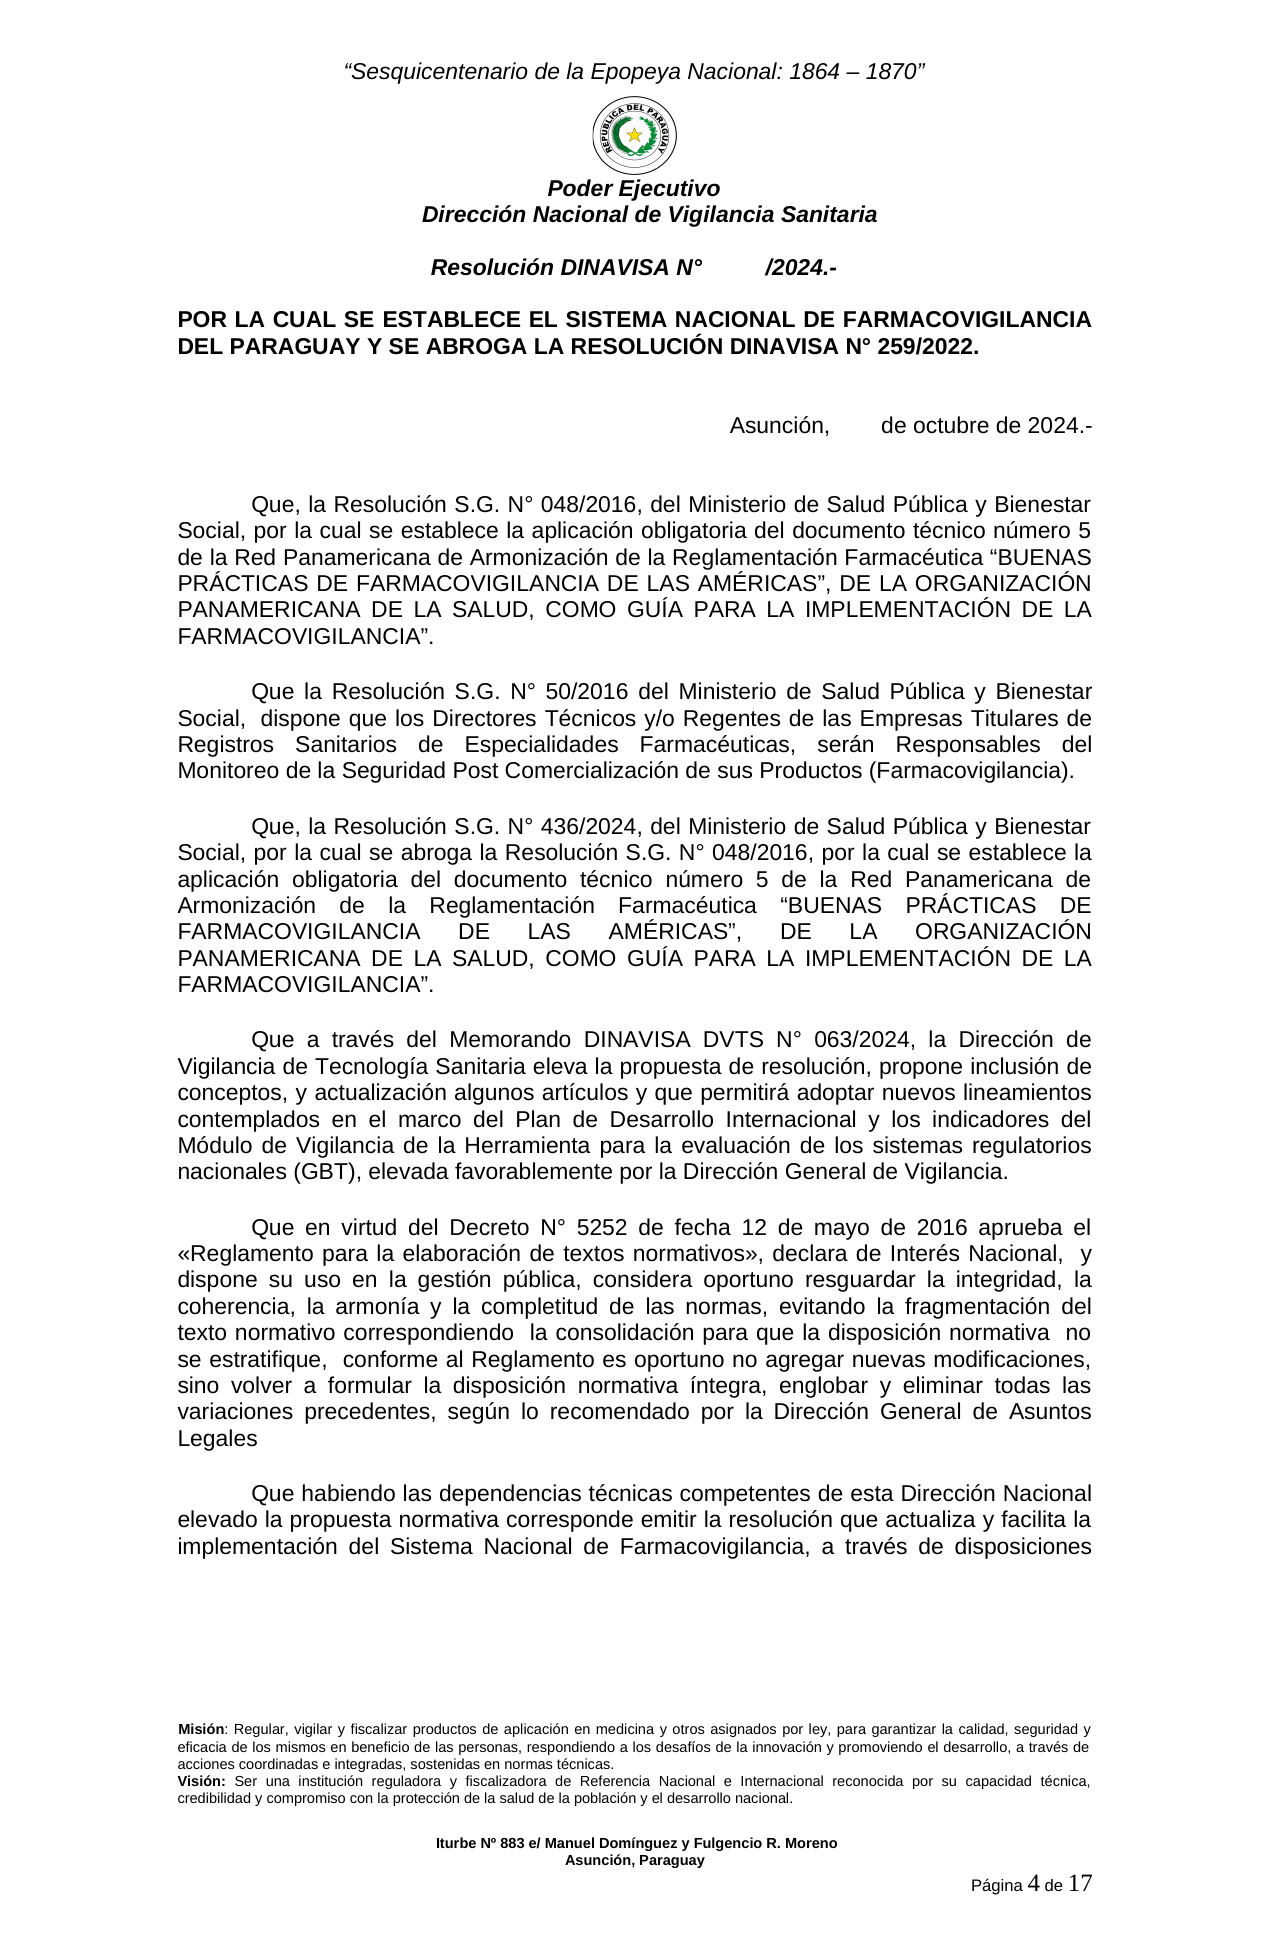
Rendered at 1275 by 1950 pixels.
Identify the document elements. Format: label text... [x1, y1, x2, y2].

text Que a través del Memorando DINAVISA DVTS N° 063/2024, la Dirección de Vigilancia de Tecnología Sanitaria eleva la propuesta de resolución, propone inclusión de conceptos, y actualización algunos artículos y que permitirá adoptar nuevos lineamientos contemplados en el marco del Plan de Desarrollo Internacional y los indicadores del Módulo de Vigilancia de la Herramienta para la evaluación de los sistemas regulatorios nacionales (GBT), elevada favorablemente por la Dirección General de Vigilancia. [177, 1026, 1092, 1184]
text Que en virtud del Decreto N° 5252 de fecha 12 de mayo de 2016 aprueba el «Reglamento para la elaboración de textos normativos», declara de Interés Nacional, y dispone su uso en la gestión pública, considera oportuno resguardar la integridad, la coherencia, la armonía y la completitud de las normas, evitando la fragmentación del texto normativo correspondiendo la consolidación para que la disposición normativa no se estratifique, conforme al Reglamento es oportuno no agregar nuevas modificaciones, sino volver a formular la disposición normativa íntegra, englobar y eliminar todas las variaciones precedentes, según lo recomendado por la Dirección General de Asuntos Legales [177, 1214, 1092, 1451]
text Que, la Resolución S.G. N° 048/2016, del Ministerio de Salud Pública y Bienestar Social, por la cual se establece la aplicación obligatoria del documento técnico número 5 de la Red Panamericana de Armonización de la Reglamentación Farmacéutica “BUENAS PRÁCTICAS DE FARMACOVIGILANCIA DE LAS AMÉRICAS”, DE LA ORGANIZACIÓN PANAMERICANA DE LA SALUD, COMO GUÍA PARA LA IMPLEMENTACIÓN DE LA FARMACOVIGILANCIA”. [177, 491, 1092, 649]
picture [592, 96, 677, 175]
text Que la Resolución S.G. N° 50/2016 del Ministerio de Salud Pública y Bienestar Social, dispone que los Directores Técnicos y/o Regentes de las Empresas Titulares de Registros Sanitarios de Especialidades Farmacéuticas, serán Responsables del Monitoreo de la Seguridad Post Comercialización de sus Productos (Farmacovigilancia). [177, 678, 1092, 784]
text Que, la Resolución S.G. N° 436/2024, del Ministerio de Salud Pública y Bienestar Social, por la cual se abroga la Resolución S.G. N° 048/2016, por la cual se establece la aplicación obligatoria del documento técnico número 5 de la Red Panamericana de Armonización de la Reglamentación Farmacéutica “BUENAS PRÁCTICAS DE FARMACOVIGILANCIA DE LAS AMÉRICAS”, DE LA ORGANIZACIÓN PANAMERICANA DE LA SALUD, COMO GUÍA PARA LA IMPLEMENTACIÓN DE LA FARMACOVIGILANCIA”. [177, 813, 1092, 997]
